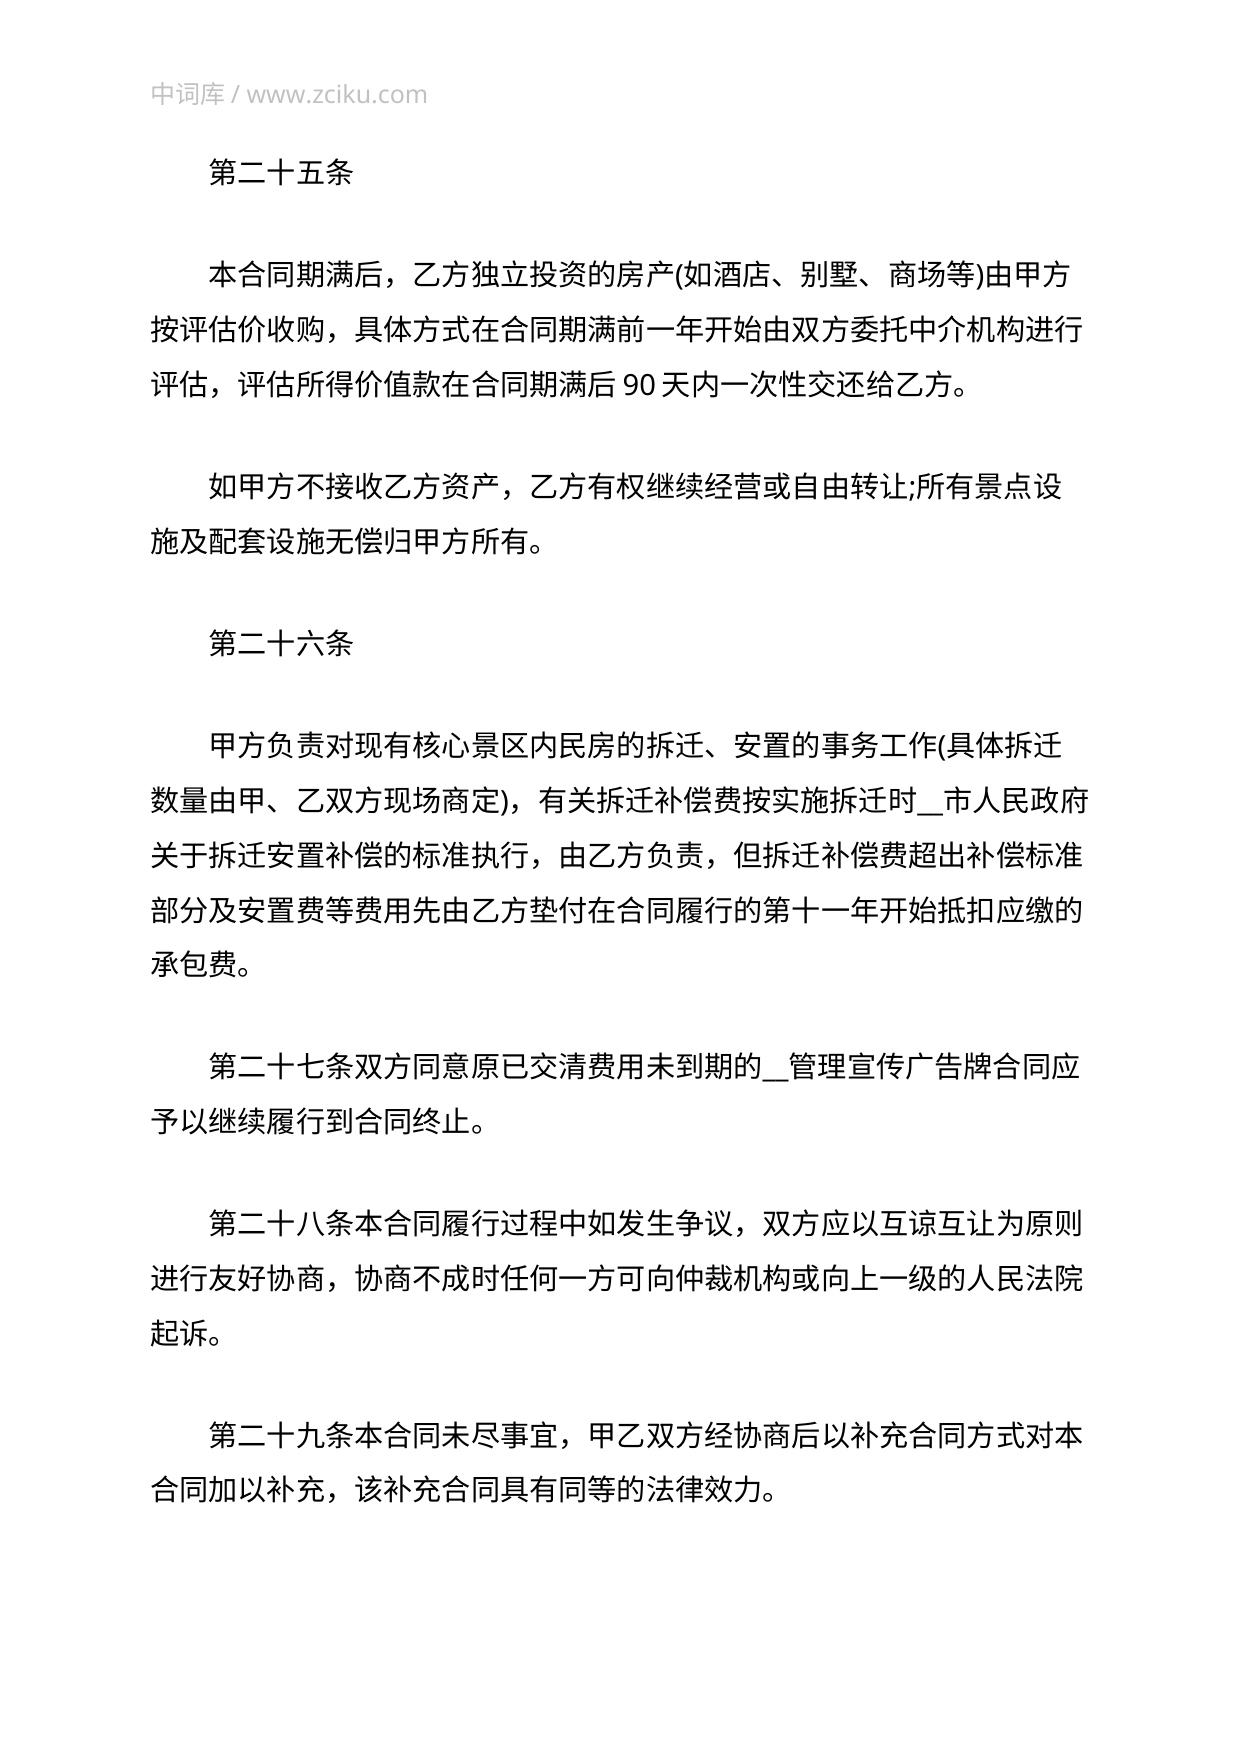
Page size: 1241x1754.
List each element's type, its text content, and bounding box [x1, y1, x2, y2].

text 本合同期满后，乙方独立投资的房产(如酒店、别墅、商场等)由甲方按评估价收购，具体方式在合同期满前一年开始由双方委托中介机构进行评估，评估所得价值款在合同期满后90天内一次性交还给乙方。 [150, 252, 1090, 404]
text 第二十八条本合同履行过程中如发生争议，双方应以互谅互让为原则进行友好协商，协商不成时任何一方可向仲裁机构或向上一级的人民法院起诉。 [150, 1201, 1090, 1353]
text 第二十五条 [150, 150, 1090, 192]
text 第二十六条 [150, 620, 1090, 663]
text 第二十九条本合同未尽事宜，甲乙双方经协商后以补充合同方式对本合同加以补充，该补充合同具有同等的法律效力。 [150, 1412, 1090, 1509]
text 甲方负责对现有核心景区内民房的拆迁、安置的事务工作(具体拆迁数量由甲、乙双方现场商定)，有关拆迁补偿费按实施拆迁时__市人民政府关于拆迁安置补偿的标准执行，由乙方负责，但拆迁补偿费超出补偿标准部分及安置费等费用先由乙方垫付在合同履行的第十一年开始抵扣应缴的承包费。 [150, 722, 1090, 984]
text 如甲方不接收乙方资产，乙方有权继续经营或自由转让;所有景点设施及配套设施无偿归甲方所有。 [150, 464, 1090, 561]
text 第二十七条双方同意原已交清费用未到期的__管理宣传广告牌合同应予以继续履行到合同终止。 [150, 1044, 1090, 1141]
